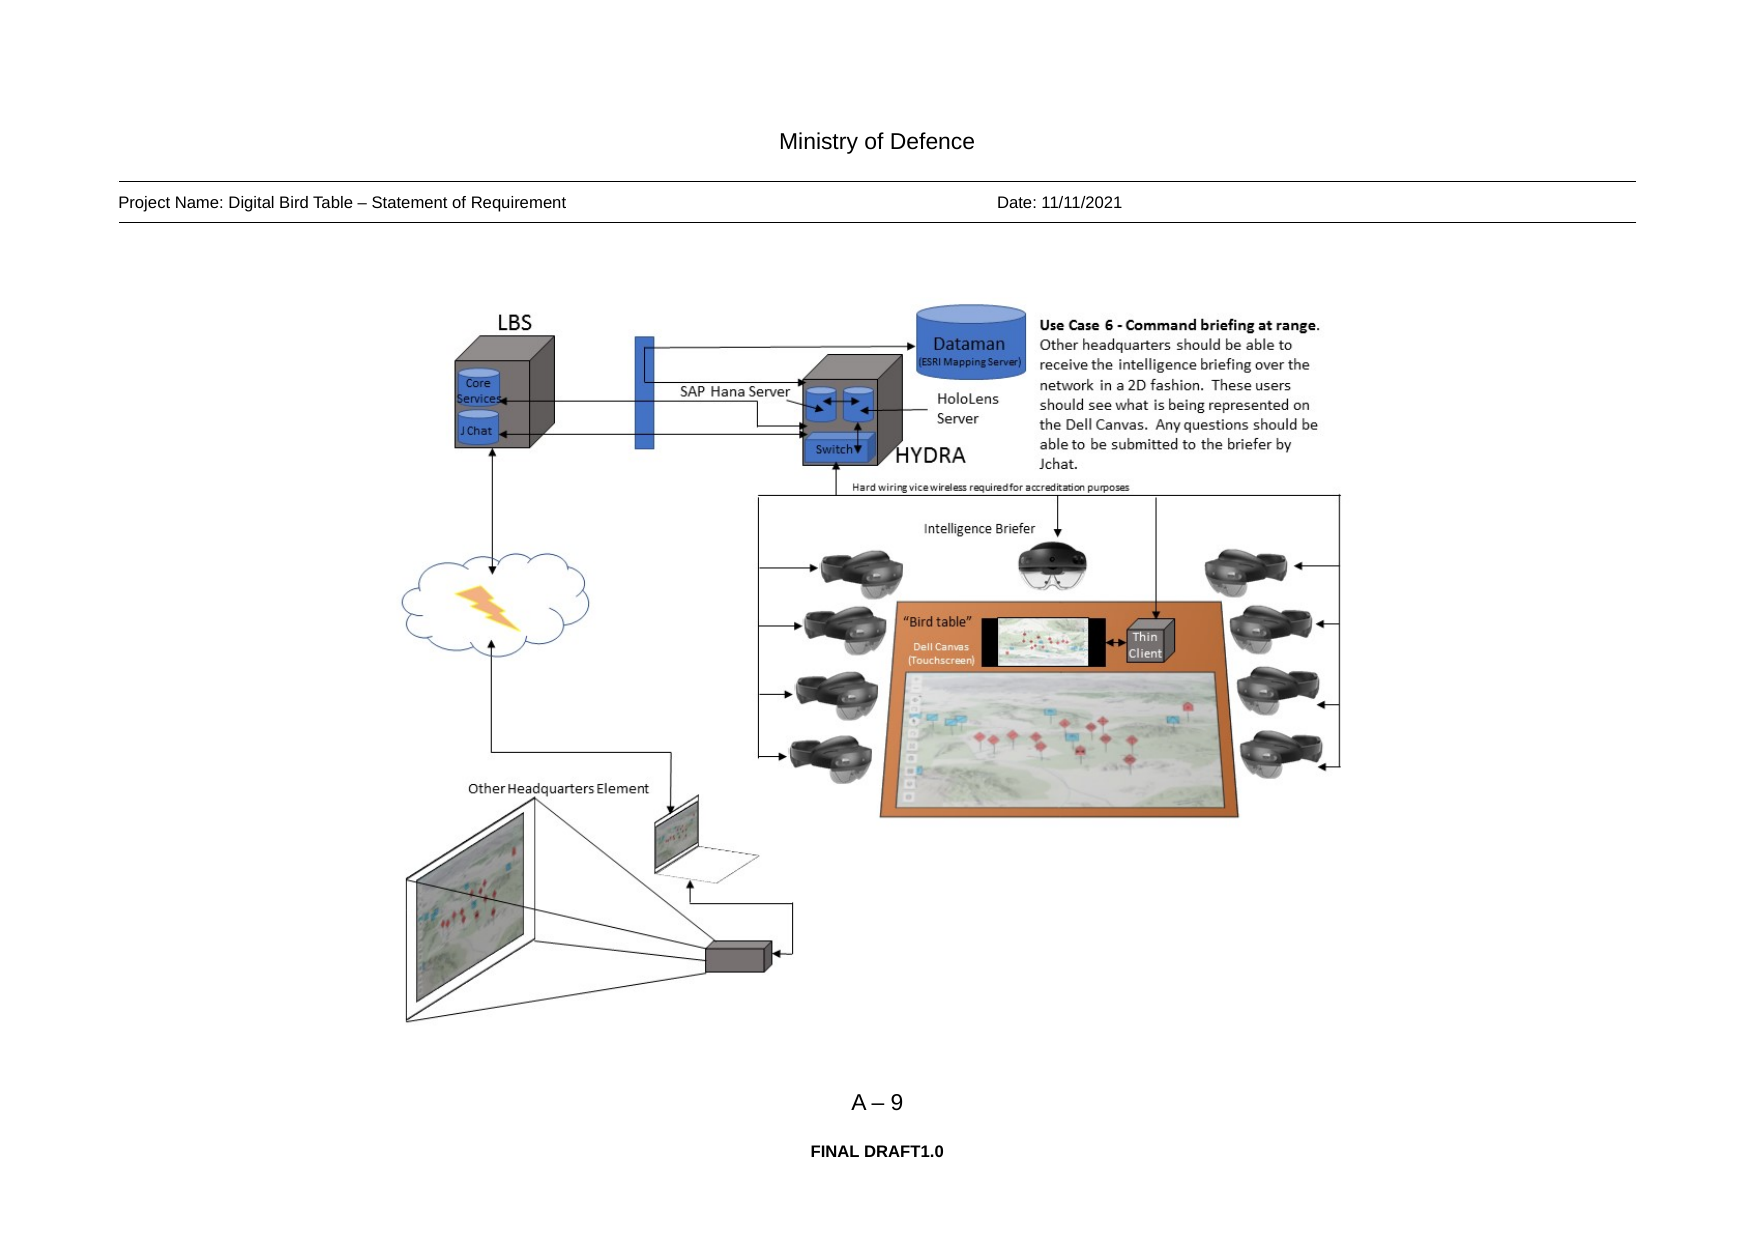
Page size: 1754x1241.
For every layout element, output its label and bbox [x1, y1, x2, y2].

picture [380, 297, 1374, 1042]
